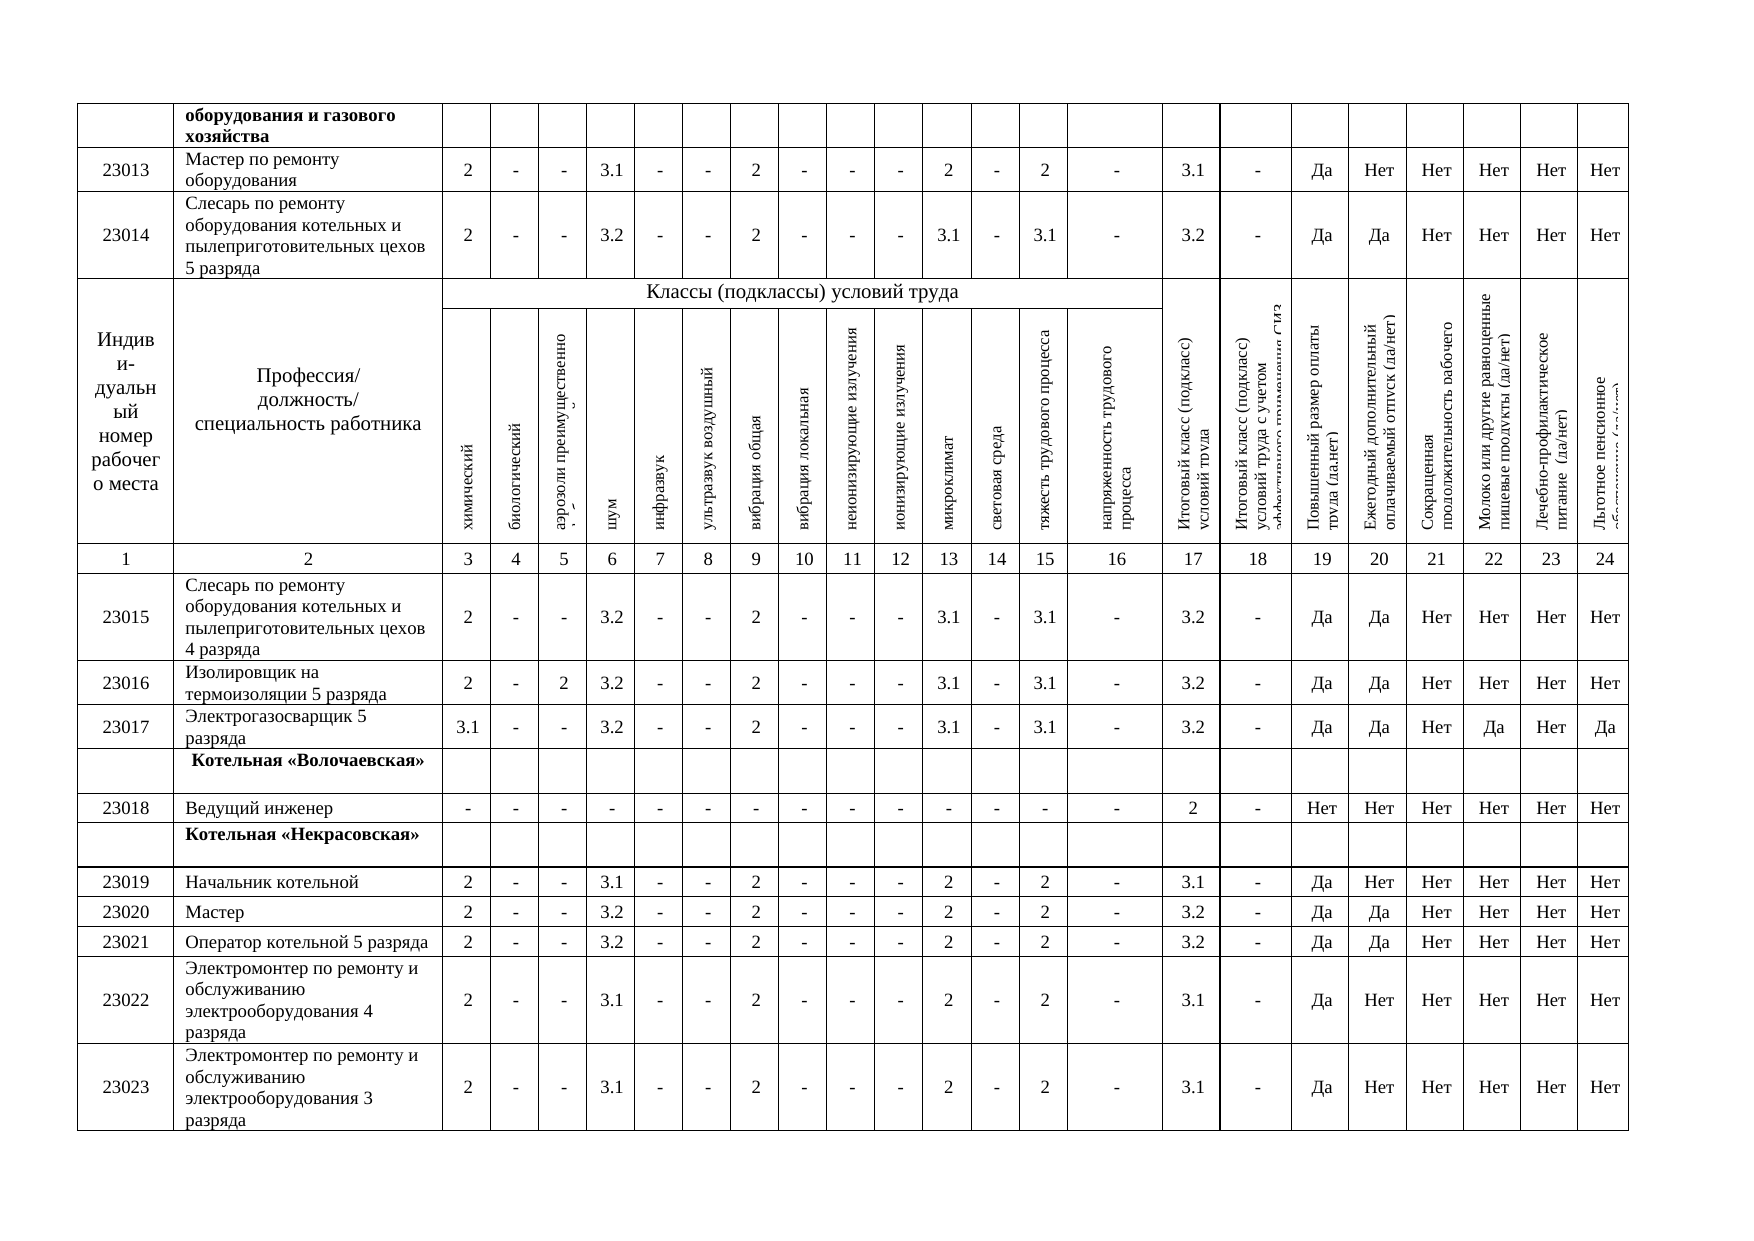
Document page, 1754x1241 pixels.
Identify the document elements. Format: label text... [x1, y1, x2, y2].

table_cell - [779, 661, 826, 704]
table_cell 2 [923, 868, 971, 896]
table_cell Нет [1521, 957, 1577, 1043]
table_cell Нет [1521, 574, 1577, 660]
table_cell Нет [1464, 574, 1520, 660]
table_cell 2 [174, 544, 442, 573]
table_cell 2 [1020, 868, 1067, 896]
table_cell 2 [731, 868, 778, 896]
table_cell [1221, 749, 1291, 792]
table_cell Котельная «Волочаевская» [174, 749, 442, 792]
table_cell 3.1 [1020, 574, 1067, 660]
table_cell 3.1 [1020, 661, 1067, 704]
table_cell 2 [731, 705, 778, 748]
table_cell 2 [1020, 897, 1067, 926]
table_cell Да [1349, 574, 1406, 660]
table_cell - [1068, 192, 1162, 278]
table_cell [683, 823, 730, 866]
table_cell Нет [1578, 868, 1628, 896]
table_cell Нет [1578, 897, 1628, 926]
table_cell Электрогазосварщик 5 разряда [174, 705, 442, 748]
table_cell - [635, 927, 682, 956]
table_cell [1349, 749, 1406, 792]
table_cell 2 [923, 1044, 971, 1130]
table_cell 3.1 [923, 574, 971, 660]
table_cell Нет [1407, 574, 1463, 660]
table_cell [1221, 823, 1291, 866]
table_cell 7 [635, 544, 682, 573]
table_cell [443, 823, 490, 866]
table_cell 23 [1521, 544, 1577, 573]
table_cell [875, 823, 922, 866]
table_cell [923, 823, 971, 866]
table_cell 3.1 [1163, 148, 1219, 191]
table_cell Нет [1578, 148, 1628, 191]
table_cell 2 [443, 148, 490, 191]
table_cell Нет [1349, 1044, 1406, 1130]
table_cell - [539, 927, 586, 956]
table_cell 10 [779, 544, 826, 573]
table_cell - [491, 192, 538, 278]
table_cell - [875, 574, 922, 660]
table_cell Нет [1349, 868, 1406, 896]
table_cell [1020, 749, 1067, 792]
table_cell Нет [1292, 794, 1348, 822]
table_cell - [875, 192, 922, 278]
table_cell 3.2 [1163, 192, 1219, 278]
table_cell Начальник котельной [174, 868, 442, 896]
table_cell [1163, 749, 1219, 792]
table_cell [1163, 823, 1219, 866]
table_cell 15 [1020, 544, 1067, 573]
table_cell Да [1349, 192, 1406, 278]
table_cell 3.1 [1163, 957, 1219, 1043]
table_cell 2 [443, 574, 490, 660]
table_cell 2 [923, 897, 971, 926]
table_cell 6 [587, 544, 634, 573]
table_cell - [1221, 148, 1291, 191]
table_cell 2 [731, 897, 778, 926]
table_cell - [635, 957, 682, 1043]
table_cell 2 [731, 1044, 778, 1130]
table_cell - [779, 957, 826, 1043]
table_cell [923, 104, 971, 147]
table_cell - [683, 661, 730, 704]
table_cell Котельная «Некрасовская» [174, 823, 442, 866]
table_cell [972, 823, 1019, 866]
table_cell 3.2 [587, 927, 634, 956]
table_cell Индивидуальный номер рабочего места [78, 279, 173, 543]
table_cell 2 [443, 1044, 490, 1130]
table_cell 3.1 [587, 148, 634, 191]
table_cell Да [1292, 705, 1348, 748]
table_cell Электромонтер по ремонту и обслуживанию электрооборудования 4 разряда [174, 957, 442, 1043]
table_cell - [972, 192, 1019, 278]
table_cell 2 [923, 148, 971, 191]
table_cell 3.1 [587, 868, 634, 896]
table_cell - [779, 574, 826, 660]
table_cell [683, 749, 730, 792]
table_cell микроклимат [923, 309, 971, 543]
table_cell [972, 749, 1019, 792]
table_cell 2 [443, 868, 490, 896]
table_cell - [491, 957, 538, 1043]
table_cell световая среда [972, 309, 1019, 543]
table_cell Да [1349, 897, 1406, 926]
table_cell [635, 104, 682, 147]
table_cell [491, 749, 538, 792]
table_cell Да [1349, 705, 1406, 748]
table_cell Слесарь по ремонту оборудования котельных и пылеприготовительных цехов 4 разряда [174, 574, 442, 660]
table_cell [635, 823, 682, 866]
table_cell аэрозоли преимущественно фиброгенного действия [539, 309, 586, 543]
table_cell - [491, 661, 538, 704]
table_cell напряженность трудового процесса [1068, 309, 1162, 543]
table_cell Электромонтер по ремонту и обслуживанию электрооборудования 3 разряда [174, 1044, 442, 1130]
table_cell - [539, 705, 586, 748]
table_cell Да [1292, 192, 1348, 278]
table_cell - [587, 794, 634, 822]
table_cell Нет [1349, 957, 1406, 1043]
table_cell Повышенный размер оплаты труда (да,нет) [1292, 279, 1348, 543]
table_cell - [779, 794, 826, 822]
table_cell - [683, 1044, 730, 1130]
table_cell Нет [1407, 794, 1463, 822]
table_cell - [875, 1044, 922, 1130]
table_cell 24 [1578, 544, 1628, 573]
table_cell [174, 104, 442, 147]
table_cell - [635, 897, 682, 926]
table_cell Мастер [174, 897, 442, 926]
table_cell тяжесть трудового процесса [1020, 309, 1067, 543]
table_cell - [635, 868, 682, 896]
table_cell Нет [1407, 927, 1463, 956]
table_cell - [539, 1044, 586, 1130]
table_cell 2 [1020, 148, 1067, 191]
table_cell 2 [731, 957, 778, 1043]
table_cell [1521, 104, 1577, 147]
table_cell Нет [1407, 192, 1463, 278]
table_cell Да [1292, 574, 1348, 660]
table_cell [78, 749, 173, 792]
table_cell - [635, 794, 682, 822]
table_cell 3.2 [1163, 927, 1219, 956]
table_cell - [1068, 794, 1162, 822]
table_cell - [683, 957, 730, 1043]
table_cell [78, 104, 173, 147]
table_cell - [972, 705, 1019, 748]
table_cell - [635, 192, 682, 278]
table_cell [1068, 749, 1162, 792]
table_cell Нет [1521, 794, 1577, 822]
table_cell 2 [443, 927, 490, 956]
table_cell [875, 749, 922, 792]
table_cell [1020, 104, 1067, 147]
table_cell - [491, 574, 538, 660]
table_cell - [683, 574, 730, 660]
table_cell [1292, 749, 1348, 792]
table_cell - [827, 1044, 874, 1130]
table_cell [923, 749, 971, 792]
table_cell - [779, 148, 826, 191]
table_cell 23015 [78, 574, 173, 660]
table_cell Мастер по ремонту оборудования [174, 148, 442, 191]
table_cell - [972, 897, 1019, 926]
table_cell [1292, 104, 1348, 147]
table_cell [539, 749, 586, 792]
table_cell 14 [972, 544, 1019, 573]
table_cell - [1068, 897, 1162, 926]
table_cell Да [1292, 927, 1348, 956]
table_cell - [1068, 148, 1162, 191]
table_cell - [635, 574, 682, 660]
table_cell 3.2 [587, 661, 634, 704]
table_cell - [683, 897, 730, 926]
table_cell - [827, 897, 874, 926]
table_cell Да [1349, 927, 1406, 956]
table_cell [1349, 823, 1406, 866]
table_cell - [1068, 868, 1162, 896]
table_cell Нет [1578, 957, 1628, 1043]
table_cell 17 [1163, 544, 1219, 573]
table_cell - [827, 192, 874, 278]
table_cell Нет [1407, 868, 1463, 896]
table_cell [1221, 104, 1291, 147]
table_cell Ведущий инженер [174, 794, 442, 822]
table_cell - [539, 868, 586, 896]
table_cell - [683, 927, 730, 956]
table_cell Ежегодный дополнительный оплачиваемый отпуск (да/нет) [1349, 279, 1406, 543]
table_cell Итоговый класс (подкласс) условий труда с учетом эффективного применения СИЗ [1221, 279, 1291, 543]
table_cell - [539, 957, 586, 1043]
table_cell [587, 104, 634, 147]
table_cell [1578, 104, 1628, 147]
table_cell - [875, 148, 922, 191]
table_cell 9 [731, 544, 778, 573]
table_cell инфразвук [635, 309, 682, 543]
table_cell - [683, 148, 730, 191]
table_cell 3.1 [1163, 868, 1219, 896]
table_cell [587, 823, 634, 866]
table_cell [779, 104, 826, 147]
table_cell - [1068, 705, 1162, 748]
table_cell 5 [539, 544, 586, 573]
table_cell - [875, 897, 922, 926]
table_cell биологический [491, 309, 538, 543]
table_cell 2 [731, 927, 778, 956]
table_cell - [875, 927, 922, 956]
table_cell - [491, 868, 538, 896]
table_cell - [972, 574, 1019, 660]
table_cell [731, 823, 778, 866]
table_cell шум [587, 309, 634, 543]
table_cell - [827, 794, 874, 822]
table_cell Сокращенная продолжительность рабочего времени (да/нет) [1407, 279, 1463, 543]
table_cell - [972, 661, 1019, 704]
table_cell Нет [1521, 897, 1577, 926]
table_cell [875, 104, 922, 147]
table_cell [1464, 823, 1520, 866]
table_cell 23022 [78, 957, 173, 1043]
table_cell - [539, 897, 586, 926]
table_cell Нет [1578, 574, 1628, 660]
table_cell 13 [923, 544, 971, 573]
table_cell - [779, 927, 826, 956]
table_cell [731, 749, 778, 792]
table_cell 2 [731, 661, 778, 704]
table_cell [587, 749, 634, 792]
table_cell 20 [1349, 544, 1406, 573]
table_cell [1292, 823, 1348, 866]
table_cell 8 [683, 544, 730, 573]
table_cell [1407, 749, 1463, 792]
table_cell - [1068, 661, 1162, 704]
table_cell - [539, 574, 586, 660]
table_cell 4 [491, 544, 538, 573]
table_cell 3.1 [443, 705, 490, 748]
table_cell - [683, 868, 730, 896]
table_cell [731, 104, 778, 147]
table_cell - [1221, 897, 1291, 926]
table_cell 1 [78, 544, 173, 573]
table_cell - [635, 661, 682, 704]
table_cell - [875, 705, 922, 748]
table_cell - [635, 1044, 682, 1130]
table_cell ультразвук воздушный [683, 309, 730, 543]
table_cell [1521, 823, 1577, 866]
table_cell [827, 104, 874, 147]
table_cell - [1221, 927, 1291, 956]
table_cell Да [1292, 897, 1348, 926]
table_cell Нет [1464, 1044, 1520, 1130]
table_cell [443, 104, 490, 147]
table_cell 23018 [78, 794, 173, 822]
table_cell [539, 823, 586, 866]
table_cell Нет [1578, 1044, 1628, 1130]
table_cell 3 [443, 544, 490, 573]
table_cell 2 [1020, 927, 1067, 956]
table_cell - [1221, 661, 1291, 704]
table_cell Оператор котельной 5 разряда [174, 927, 442, 956]
table_cell [1407, 104, 1463, 147]
table_cell - [1068, 574, 1162, 660]
table_cell Льготное пенсионное обеспечение (да/нет) [1578, 279, 1628, 543]
table_cell 3.2 [587, 574, 634, 660]
table_cell Нет [1464, 957, 1520, 1043]
table_cell [78, 823, 173, 866]
table_cell Нет [1521, 705, 1577, 748]
table_cell 23023 [78, 1044, 173, 1130]
table_cell - [779, 192, 826, 278]
table_cell Нет [1521, 927, 1577, 956]
table_cell [1020, 823, 1067, 866]
table_cell - [779, 705, 826, 748]
table_cell [683, 104, 730, 147]
table_cell 3.2 [587, 705, 634, 748]
table_cell 3.1 [1020, 192, 1067, 278]
table_cell - [1221, 1044, 1291, 1130]
table_cell 22 [1464, 544, 1520, 573]
table_cell - [539, 794, 586, 822]
table_cell Нет [1407, 897, 1463, 926]
table_cell - [827, 868, 874, 896]
table_cell [1578, 749, 1628, 792]
table_cell 2 [443, 661, 490, 704]
table_cell 11 [827, 544, 874, 573]
table_cell [1068, 823, 1162, 866]
table_cell [827, 749, 874, 792]
table_cell - [779, 868, 826, 896]
table_cell - [1221, 957, 1291, 1043]
table_cell - [683, 705, 730, 748]
table_cell Нет [1464, 927, 1520, 956]
table_cell Изолировщик на термоизоляции 5 разряда [174, 661, 442, 704]
table_cell 3.1 [587, 1044, 634, 1130]
table_cell 23020 [78, 897, 173, 926]
table_cell Да [1292, 957, 1348, 1043]
table_cell Лечебно-профилактическое питание (да/нет) [1521, 279, 1577, 543]
table_cell - [683, 192, 730, 278]
table_cell - [827, 148, 874, 191]
table_cell - [972, 794, 1019, 822]
table_cell - [491, 897, 538, 926]
table_cell 19 [1292, 544, 1348, 573]
table_cell неионизирующие излучения [827, 309, 874, 543]
table_cell Нет [1407, 957, 1463, 1043]
table_cell 2 [923, 957, 971, 1043]
table_cell Нет [1349, 148, 1406, 191]
table_cell [443, 749, 490, 792]
table_cell Да [1464, 705, 1520, 748]
table_cell - [491, 1044, 538, 1130]
table_cell [1578, 823, 1628, 866]
table_cell - [539, 192, 586, 278]
table_cell [779, 749, 826, 792]
table_cell 23013 [78, 148, 173, 191]
table_cell - [539, 148, 586, 191]
table_cell - [491, 148, 538, 191]
table_cell 23019 [78, 868, 173, 896]
table_cell Итоговый класс (подкласс) условий труда [1163, 279, 1219, 543]
table_cell Да [1292, 868, 1348, 896]
table_cell Да [1292, 1044, 1348, 1130]
table_cell - [1221, 192, 1291, 278]
table_cell 2 [443, 897, 490, 926]
table_cell Нет [1578, 794, 1628, 822]
table_cell [1068, 104, 1162, 147]
table_cell Нет [1464, 661, 1520, 704]
table_cell 3.1 [923, 705, 971, 748]
table_cell 2 [1163, 794, 1219, 822]
table_cell - [827, 661, 874, 704]
table_cell 2 [1020, 1044, 1067, 1130]
table_cell Классы (подклассы) условий труда [443, 279, 1162, 308]
table_cell [1521, 749, 1577, 792]
table_cell 16 [1068, 544, 1162, 573]
table_cell 3.1 [587, 957, 634, 1043]
table_cell - [1221, 794, 1291, 822]
table_cell 2 [731, 192, 778, 278]
table_cell - [443, 794, 490, 822]
table_cell 2 [443, 192, 490, 278]
table_cell Нет [1578, 927, 1628, 956]
table_cell - [491, 705, 538, 748]
table_cell Нет [1521, 148, 1577, 191]
table_cell Нет [1464, 868, 1520, 896]
table_cell [539, 104, 586, 147]
table_cell [779, 823, 826, 866]
table_cell - [1221, 705, 1291, 748]
table_cell Молоко или другие равноценные пищевые продукты (да/нет) [1464, 279, 1520, 543]
table_cell - [779, 897, 826, 926]
table_cell Нет [1464, 148, 1520, 191]
table_cell Нет [1521, 1044, 1577, 1130]
table_cell [635, 749, 682, 792]
table_cell - [827, 927, 874, 956]
table_cell 3.2 [1163, 574, 1219, 660]
table_cell Нет [1407, 661, 1463, 704]
table_cell вибрация общая [731, 309, 778, 543]
table_cell 3.2 [1163, 661, 1219, 704]
table_cell - [972, 957, 1019, 1043]
table_cell [491, 823, 538, 866]
table_cell Нет [1464, 794, 1520, 822]
table_cell - [875, 661, 922, 704]
table_cell 23021 [78, 927, 173, 956]
table_cell 2 [1020, 957, 1067, 1043]
table_cell - [683, 794, 730, 822]
table_cell [827, 823, 874, 866]
table_cell Нет [1578, 661, 1628, 704]
table_cell Нет [1407, 148, 1463, 191]
table_cell Нет [1521, 868, 1577, 896]
table_cell - [635, 705, 682, 748]
table_cell - [1221, 868, 1291, 896]
table_cell Нет [1407, 1044, 1463, 1130]
table_cell 3.1 [923, 192, 971, 278]
table_cell - [875, 868, 922, 896]
table_cell - [827, 705, 874, 748]
table_cell 18 [1221, 544, 1291, 573]
table_cell - [1020, 794, 1067, 822]
table_cell 3.2 [1163, 705, 1219, 748]
table_cell 3.2 [587, 192, 634, 278]
table_cell - [491, 794, 538, 822]
table_cell [1407, 823, 1463, 866]
table_cell 2 [443, 957, 490, 1043]
table_cell [1349, 104, 1406, 147]
table_cell [491, 104, 538, 147]
table_cell Нет [1349, 794, 1406, 822]
table_cell 3.2 [1163, 897, 1219, 926]
table_cell ионизирующие излучения [875, 309, 922, 543]
table_cell - [923, 794, 971, 822]
table_cell Да [1292, 148, 1348, 191]
table_cell 2 [923, 927, 971, 956]
table_cell - [731, 794, 778, 822]
table_cell - [972, 927, 1019, 956]
table_cell - [972, 148, 1019, 191]
table_cell - [635, 148, 682, 191]
table_cell - [1221, 574, 1291, 660]
table_cell Нет [1521, 192, 1577, 278]
table_cell [972, 104, 1019, 147]
table_cell - [875, 794, 922, 822]
table_cell - [779, 1044, 826, 1130]
table_cell - [827, 574, 874, 660]
table_cell Нет [1578, 192, 1628, 278]
table_cell 3.2 [587, 897, 634, 926]
table_cell вибрация локальная [779, 309, 826, 543]
table_cell 23016 [78, 661, 173, 704]
table_cell Да [1349, 661, 1406, 704]
table_cell - [1068, 1044, 1162, 1130]
table_cell [1163, 104, 1219, 147]
table_cell 2 [731, 148, 778, 191]
table_cell 23017 [78, 705, 173, 748]
table_cell - [1068, 957, 1162, 1043]
table_cell 3.1 [1163, 1044, 1219, 1130]
table_cell [1464, 104, 1520, 147]
table_cell Да [1292, 661, 1348, 704]
table_cell Слесарь по ремонту оборудования котельных и пылеприготовительных цехов 5 разряда [174, 192, 442, 278]
table_cell - [827, 957, 874, 1043]
table_cell 23014 [78, 192, 173, 278]
table_cell Да [1578, 705, 1628, 748]
table_cell - [1068, 927, 1162, 956]
table_cell - [875, 957, 922, 1043]
table_cell - [972, 868, 1019, 896]
table_cell Нет [1464, 192, 1520, 278]
table_cell Нет [1521, 661, 1577, 704]
table_cell 21 [1407, 544, 1463, 573]
table_cell 2 [731, 574, 778, 660]
table_cell Профессия/ должность/ специальность работника [174, 279, 442, 543]
table_cell - [491, 927, 538, 956]
table_cell 3.1 [1020, 705, 1067, 748]
table_cell 3.1 [923, 661, 971, 704]
table_cell Нет [1407, 705, 1463, 748]
table_cell Нет [1464, 897, 1520, 926]
table_cell 12 [875, 544, 922, 573]
table_cell [1464, 749, 1520, 792]
table_cell 2 [539, 661, 586, 704]
table_cell - [972, 1044, 1019, 1130]
table_cell химический [443, 309, 490, 543]
